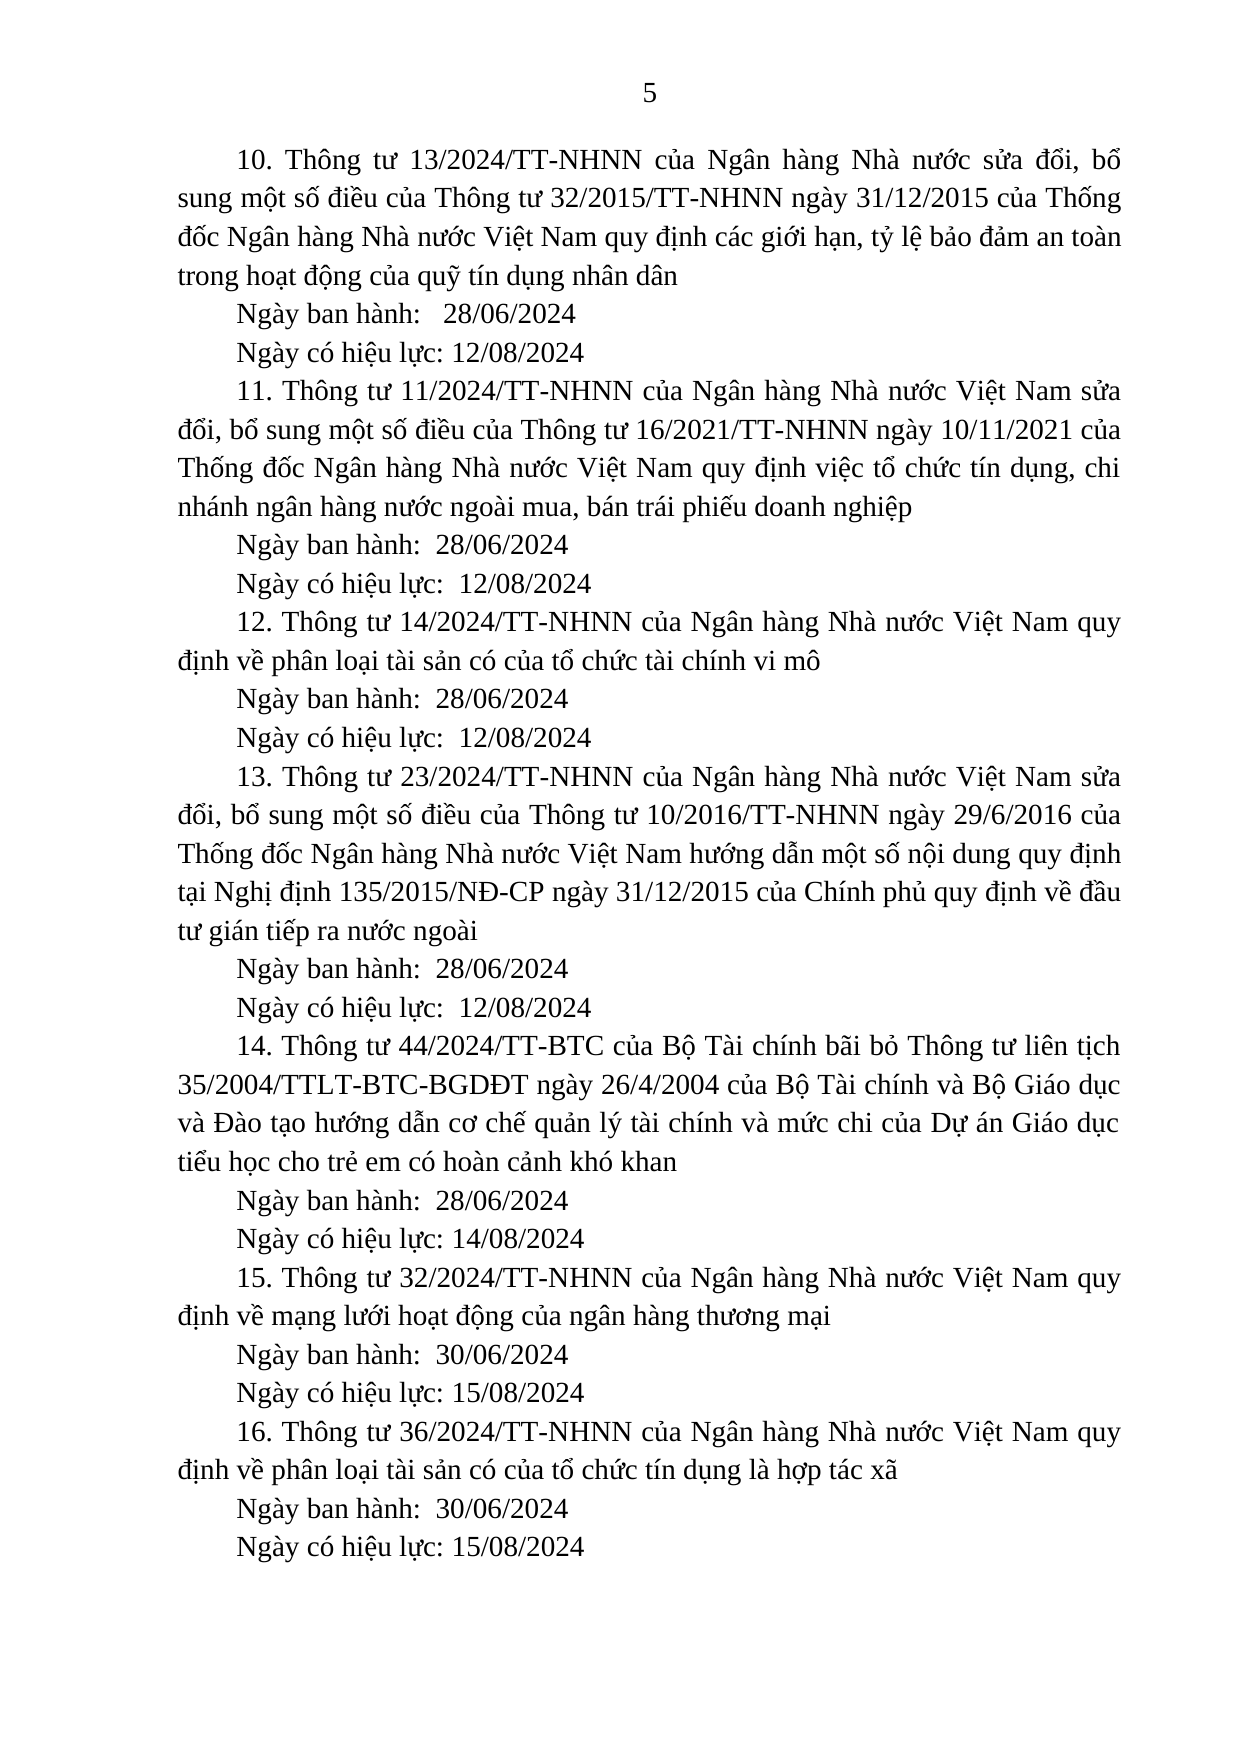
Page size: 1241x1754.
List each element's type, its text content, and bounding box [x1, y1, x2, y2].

text 10. Thông tư 13/2024/TT-NHNN của Ngân hàng Nhà nước sửa đổi, bổ sung một số điều của Thông tư 32/2015/TT-NHNN ngày 31/12/2015 của Thống đốc Ngân hàng Nhà nước Việt Nam quy định các giới hạn, tỷ lệ bảo đảm an toàn trong hoạt động của quỹ tín dụng nhân dân [177, 142, 1122, 291]
text Ngày có hiệu lực: 12/08/2024 [236, 335, 1122, 368]
text 16. Thông tư 36/2024/TT-NHNN của Ngân hàng Nhà nước Việt Nam quy định về phân loại tài sản có của tổ chức tín dụng là hợp tác xã [177, 1414, 1122, 1486]
text Ngày ban hành: 28/06/2024 [236, 682, 1122, 715]
text Ngày có hiệu lực: 12/08/2024 [236, 566, 1122, 599]
text Ngày ban hành: 28/06/2024 [236, 527, 1122, 561]
text Ngày có hiệu lực: 12/08/2024 [236, 990, 1122, 1023]
text Ngày có hiệu lực: 15/08/2024 [236, 1529, 1122, 1563]
text Ngày ban hành: 28/06/2024 [177, 1183, 1122, 1216]
text 14. Thông tư 44/2024/TT-BTC của Bộ Tài chính bãi bỏ Thông tư liên tịch 35/2004/TTLT-BTC-BGDĐT ngày 26/4/2004 của Bộ Tài chính và Bộ Giáo dục và Đào tạo hướng dẫn cơ chế quản lý tài chính và mức chi của Dự án Giáo dục tiểu học cho trẻ em có hoàn cảnh khó khan [177, 1028, 1122, 1178]
text 12. Thông tư 14/2024/TT-NHNN của Ngân hàng Nhà nước Việt Nam quy định về phân loại tài sản có của tổ chức tài chính vi mô [177, 604, 1122, 677]
text Ngày ban hành: 28/06/2024 [177, 951, 1122, 985]
text Ngày ban hành: 30/06/2024 [177, 1491, 1122, 1524]
text Ngày ban hành: 30/06/2024 [177, 1337, 1122, 1370]
text Ngày có hiệu lực: 15/08/2024 [177, 1375, 1122, 1409]
text 11. Thông tư 11/2024/TT-NHNN của Ngân hàng Nhà nước Việt Nam sửa đổi, bổ sung một số điều của Thông tư 16/2021/TT-NHNN ngày 10/11/2021 của Thống đốc Ngân hàng Nhà nước Việt Nam quy định việc tổ chức tín dụng, chi nhánh ngân hàng nước ngoài mua, bán trái phiếu doanh nghiệp [177, 373, 1122, 522]
text 13. Thông tư 23/2024/TT-NHNN của Ngân hàng Nhà nước Việt Nam sửa đổi, bổ sung một số điều của Thông tư 10/2016/TT-NHNN ngày 29/6/2016 của Thống đốc Ngân hàng Nhà nước Việt Nam hướng dẫn một số nội dung quy định tại Nghị định 135/2015/NĐ-CP ngày 31/12/2015 của Chính phủ quy định về đầu tư gián tiếp ra nước ngoài [177, 759, 1122, 946]
text 15. Thông tư 32/2024/TT-NHNN của Ngân hàng Nhà nước Việt Nam quy định về mạng lưới hoạt động của ngân hàng thương mại [177, 1260, 1122, 1332]
text Ngày ban hành: 28/06/2024 [236, 296, 1122, 330]
text Ngày có hiệu lực: 12/08/2024 [236, 720, 1122, 754]
text Ngày có hiệu lực: 14/08/2024 [236, 1221, 1122, 1255]
